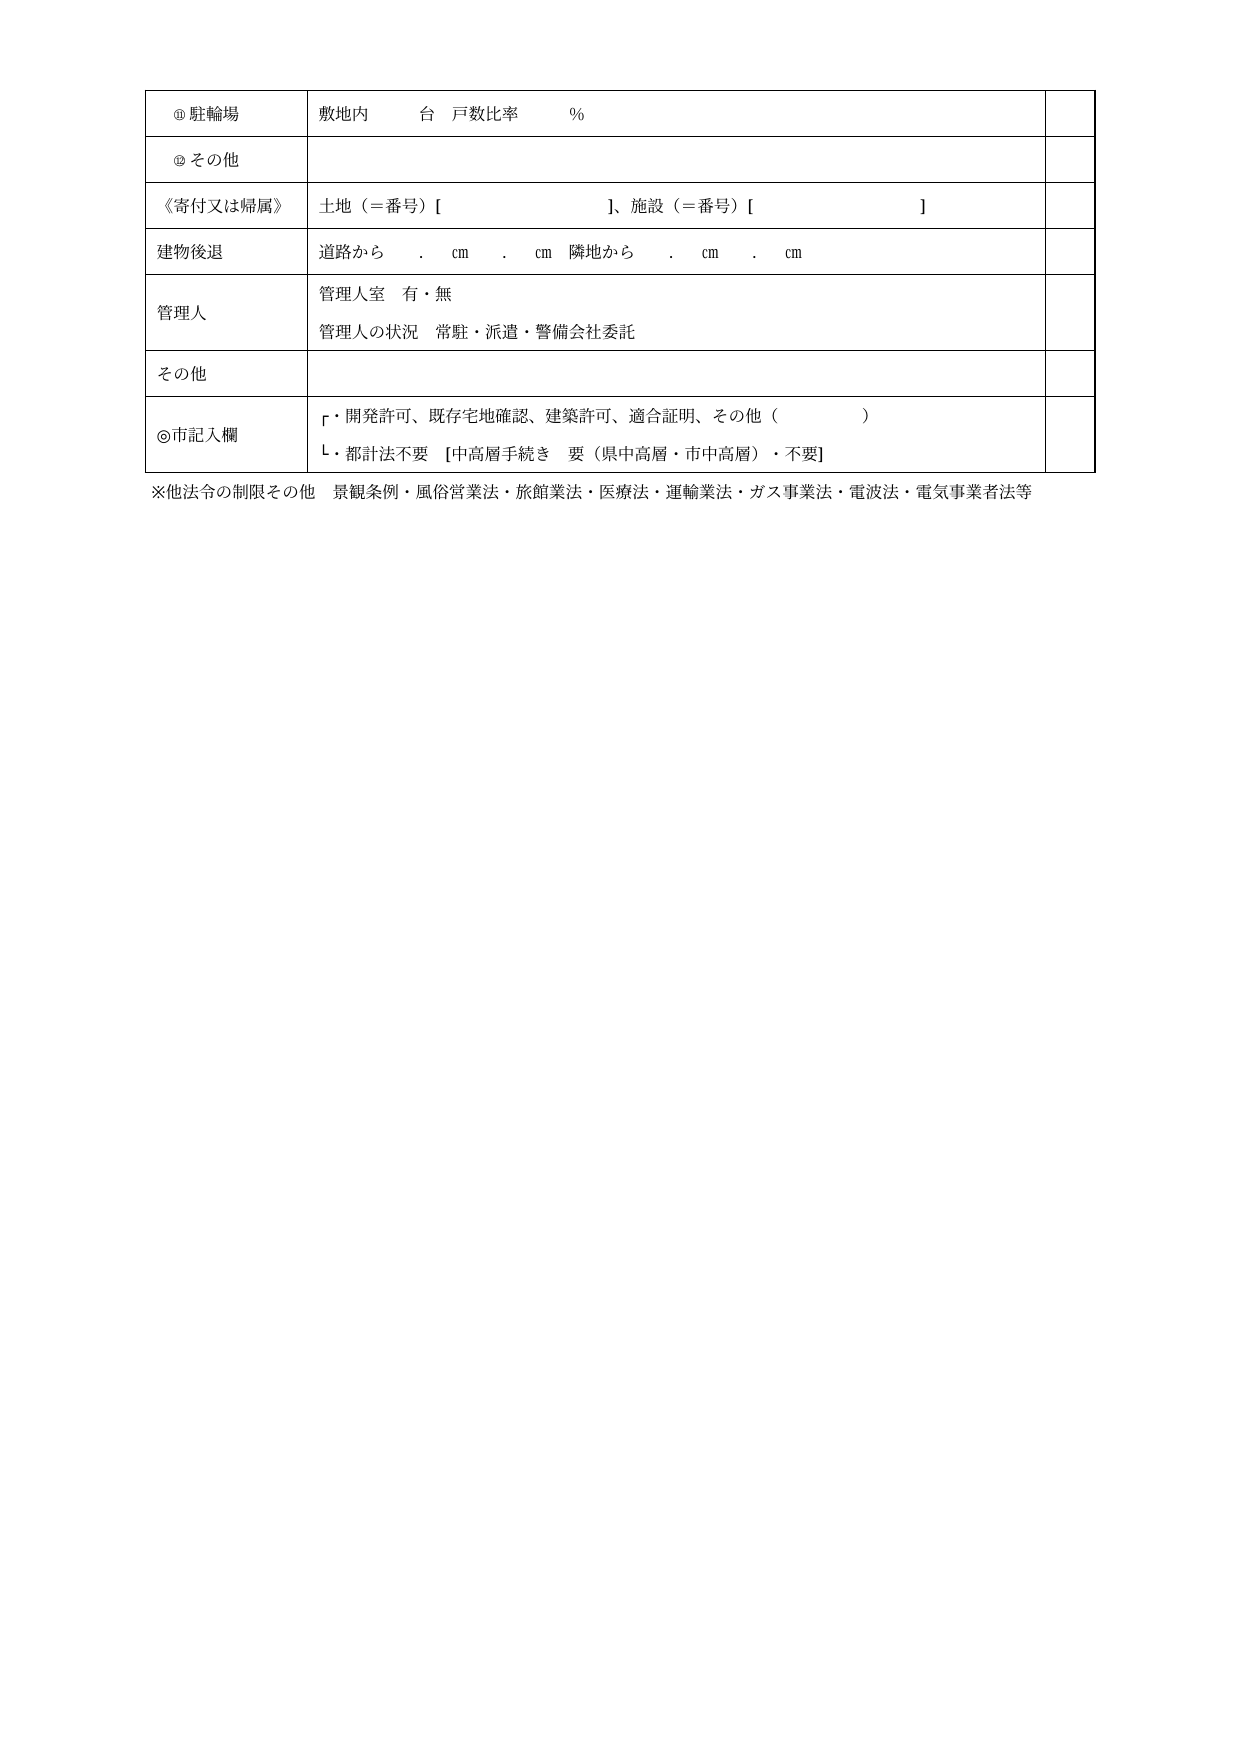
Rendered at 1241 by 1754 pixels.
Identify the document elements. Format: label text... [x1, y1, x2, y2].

table_cell [1046, 137, 1094, 182]
table_cell [308, 351, 1045, 396]
table_cell 道路から ． ㎝ ． ㎝ 隣地から ． ㎝ ． ㎝ [308, 229, 1045, 274]
table_cell [1046, 351, 1094, 396]
text ※他法令の制限その他 景観条例・風俗営業法・旅館業法・医療法・運輸業法・ガス事業法・電波法・電気事業者法等 [118, 473, 1122, 510]
table_cell [1046, 397, 1094, 472]
table_cell ┌・開発許可、既存宅地確認、建築許可、適合証明、その他（ ） └・都計法不要 [中高層手続き 要（県中高層・市中高層）・不要] [308, 397, 1045, 472]
table_cell ⑪駐輪場 [146, 91, 307, 136]
table_cell [1046, 91, 1094, 136]
table_cell 建物後退 [146, 229, 307, 274]
table_cell 敷地内 台 戸数比率 ％ [308, 91, 1045, 136]
table_cell その他 [146, 351, 307, 396]
table_cell 《寄付又は帰属》 [146, 183, 307, 228]
table_cell [308, 137, 1045, 182]
table_cell ◎市記入欄 [146, 397, 307, 472]
table_cell ⑫その他 [146, 137, 307, 182]
table_cell [1046, 229, 1094, 274]
table_cell [1046, 275, 1094, 350]
table_cell 土地（＝番号）[ ]、施設（＝番号）[ ] [308, 183, 1045, 228]
table_cell 管理人 [146, 275, 307, 350]
table_cell 管理人室 有・無 管理人の状況 常駐・派遣・警備会社委託 [308, 275, 1045, 350]
table_cell [1046, 183, 1094, 228]
